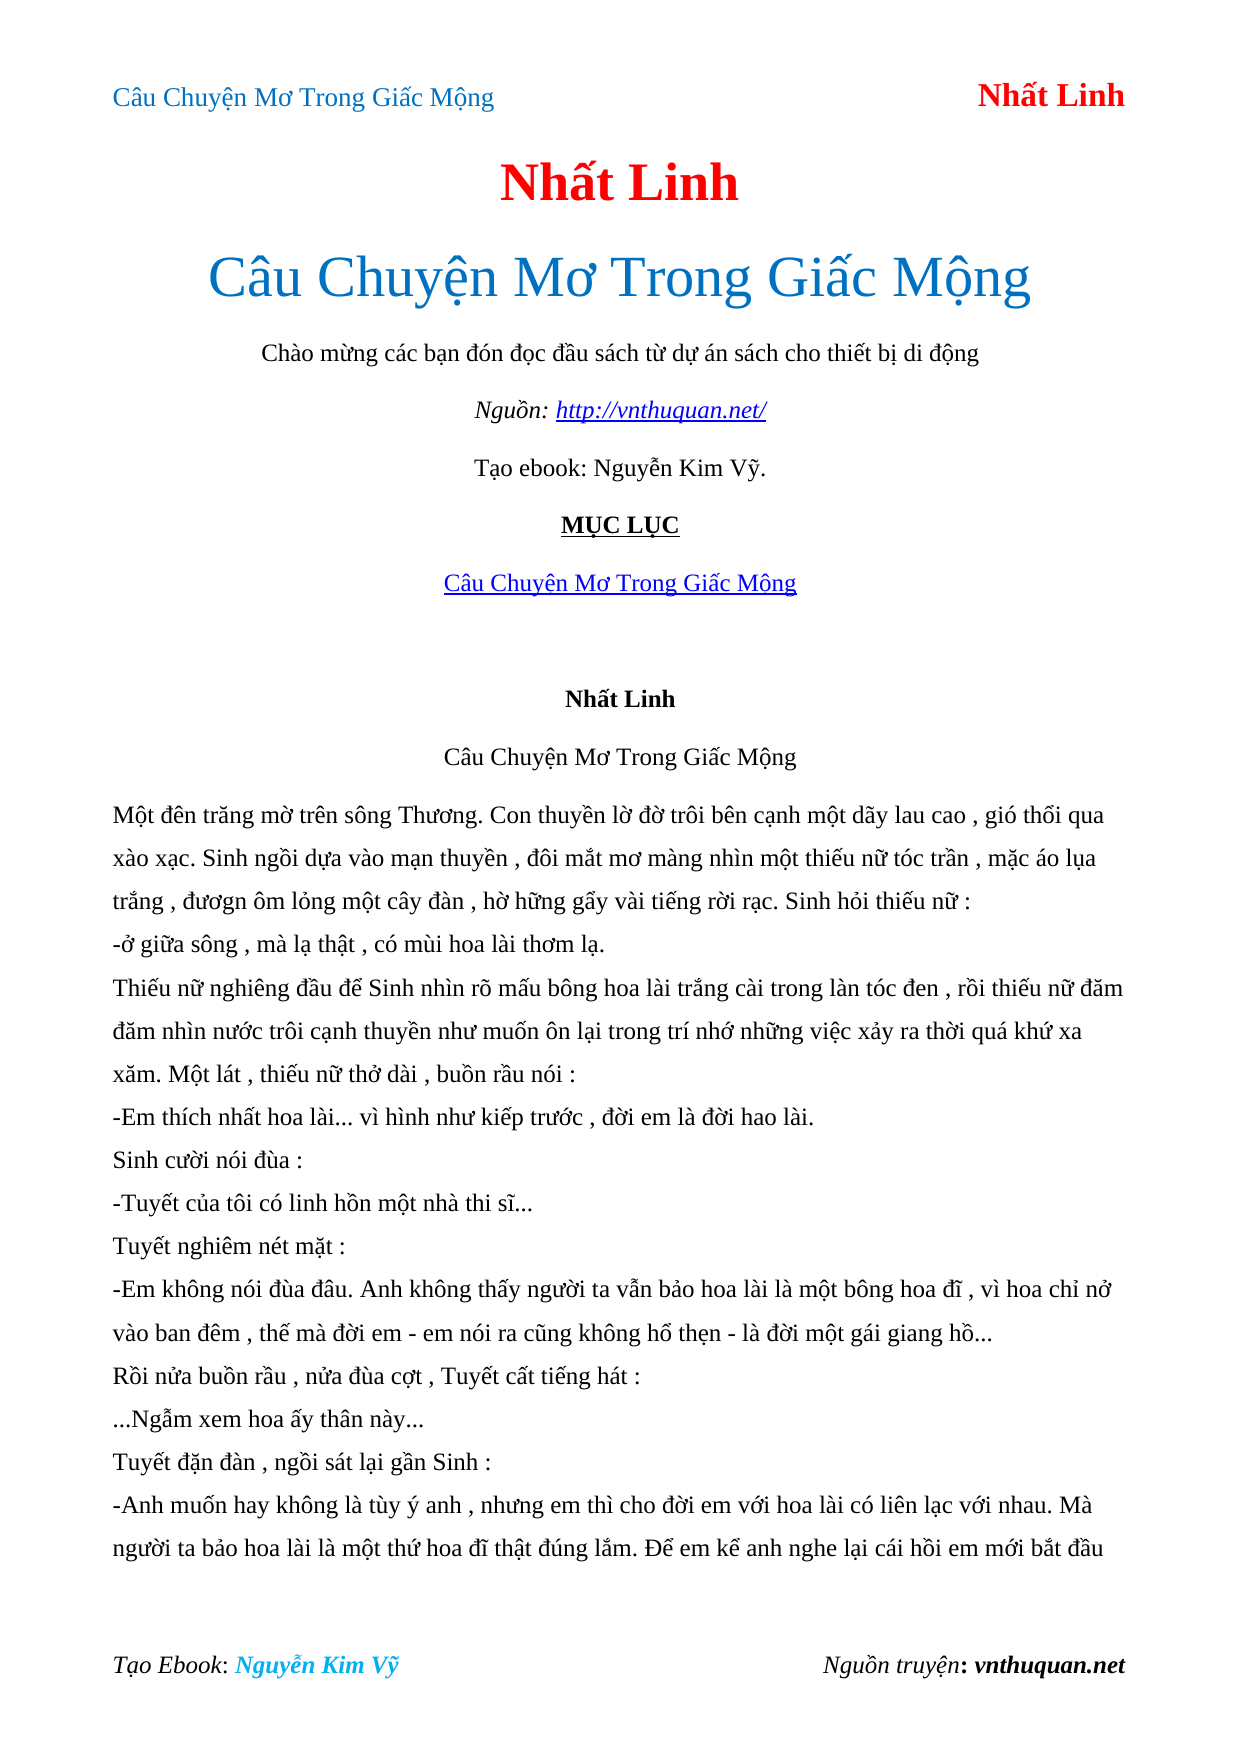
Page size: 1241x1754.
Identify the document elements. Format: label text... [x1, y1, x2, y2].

text Câu Chuyện Mơ Trong Giấc Mộng [112, 742, 1128, 771]
text Câu Chuyện Mơ Trong Giấc Mộng [112, 241, 1128, 308]
text Chào mừng các bạn đón đọc đầu sách từ dự án sách cho thiết bị di động Nguồn: http://vnthuquan.net/ Tạo ebook: Nguyễn Kim Vỹ. [112, 338, 1128, 481]
text MỤC LỤC [112, 511, 1128, 539]
text Câu Chuyện Mơ Trong Giấc Mộng [112, 568, 1128, 597]
text Nhất Linh [112, 684, 1128, 713]
text Nhất Linh [112, 150, 1128, 212]
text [112, 800, 1128, 1562]
